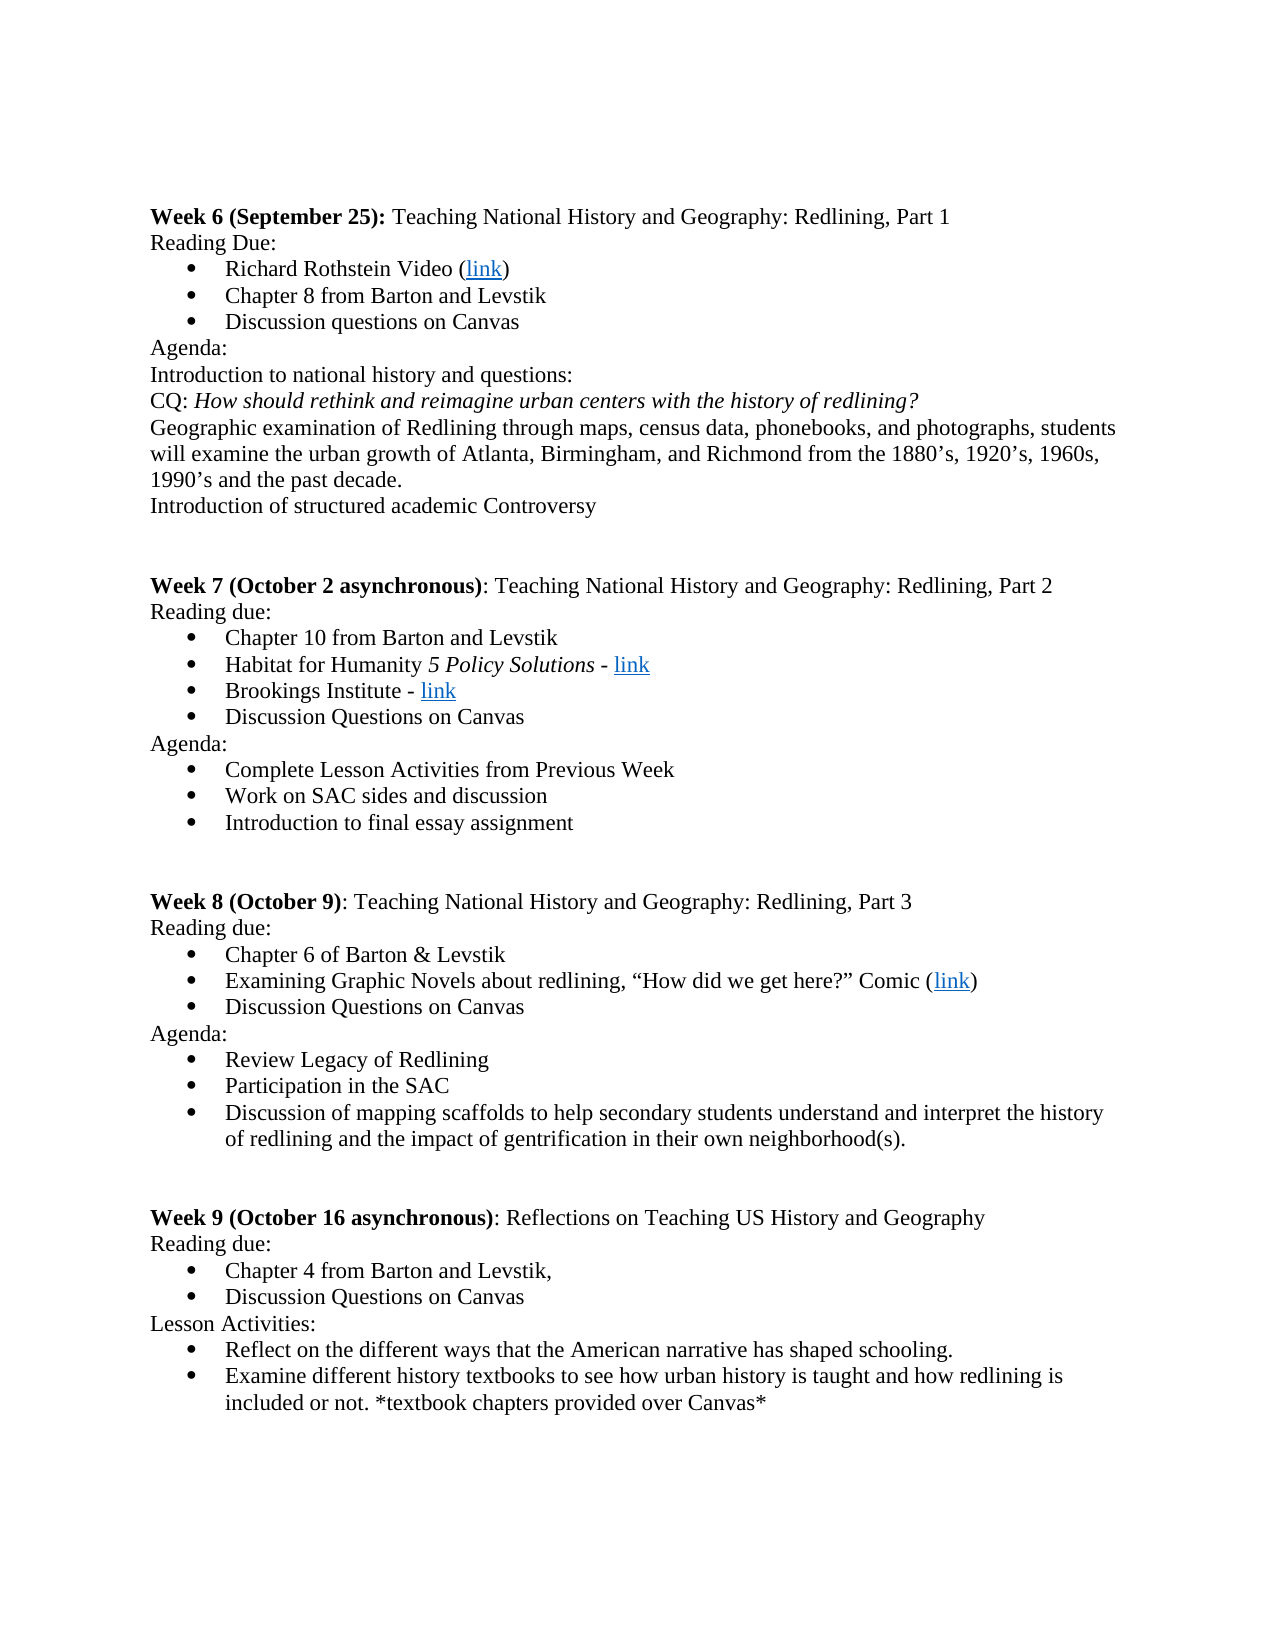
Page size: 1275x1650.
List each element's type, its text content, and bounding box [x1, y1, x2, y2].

text Lesson Activities: [150, 1309, 1125, 1336]
list Introduction to final essay assignment [187, 809, 1125, 835]
text Introduction of structured academic Controversy [150, 493, 1125, 519]
text Agenda: [150, 334, 1125, 361]
list Richard Rothstein Video (link) [187, 255, 1125, 282]
list Work on SAC sides and discussion [187, 782, 1125, 809]
list Chapter 4 from Barton and Levstik, [187, 1257, 1125, 1283]
list Chapter 6 of Barton & Levstik [187, 941, 1125, 967]
list Participation in the SAC [187, 1072, 1125, 1099]
text Week 8 (October 9): Teaching National History and Geography: Redlining, Part 3 [150, 888, 1125, 914]
text Reading due: [150, 914, 1125, 941]
list Discussion Questions on Canvas [187, 993, 1125, 1020]
text Geographic examination of Redlining through maps, census data, phonebooks, and photographs, students will examine the urban growth of Atlanta, Birmingham, and Richmond from the 1880’s, 1920’s, 1960s, 1990’s and the past decade. [150, 413, 1125, 493]
text Week 7 (October 2 asynchronous): Teaching National History and Geography: Redlining, Part 2 [150, 572, 1125, 598]
list Discussion of mapping scaffolds to help secondary students understand and interpret the history of redlining and the impact of gentrification in their own neighborhood(s). [187, 1099, 1125, 1151]
list Discussion questions on Canvas [187, 308, 1125, 334]
text Reading Due: [150, 229, 1125, 255]
text CQ: How should rethink and reimagine urban centers with the history of redlining? [150, 387, 1125, 413]
text Week 6 (September 25): Teaching National History and Geography: Redlining, Part 1 [150, 203, 1125, 229]
text Agenda: [150, 730, 1125, 756]
text Agenda: [150, 1020, 1125, 1046]
list Chapter 10 from Barton and Levstik [187, 624, 1125, 651]
list Discussion Questions on Canvas [187, 703, 1125, 730]
text Reading due: [150, 1231, 1125, 1257]
text Reading due: [150, 598, 1125, 624]
list Habitat for Humanity 5 Policy Solutions - link [187, 651, 1125, 677]
list Reflect on the different ways that the American narrative has shaped schooling. [187, 1336, 1125, 1362]
list Brookings Institute - link [187, 677, 1125, 703]
list Examine different history textbooks to see how urban history is taught and how redlining is included or not. *textbook chapters provided over Canvas* [187, 1362, 1125, 1415]
list Complete Lesson Activities from Previous Week [187, 756, 1125, 782]
list Review Legacy of Redlining [187, 1046, 1125, 1072]
list Discussion Questions on Canvas [187, 1283, 1125, 1309]
list Examining Graphic Novels about redlining, “How did we get here?” Comic (link) [187, 967, 1125, 993]
list Chapter 8 from Barton and Levstik [187, 282, 1125, 308]
text Week 9 (October 16 asynchronous): Reflections on Teaching US History and Geography [150, 1204, 1125, 1231]
text Introduction to national history and questions: [150, 361, 1125, 387]
